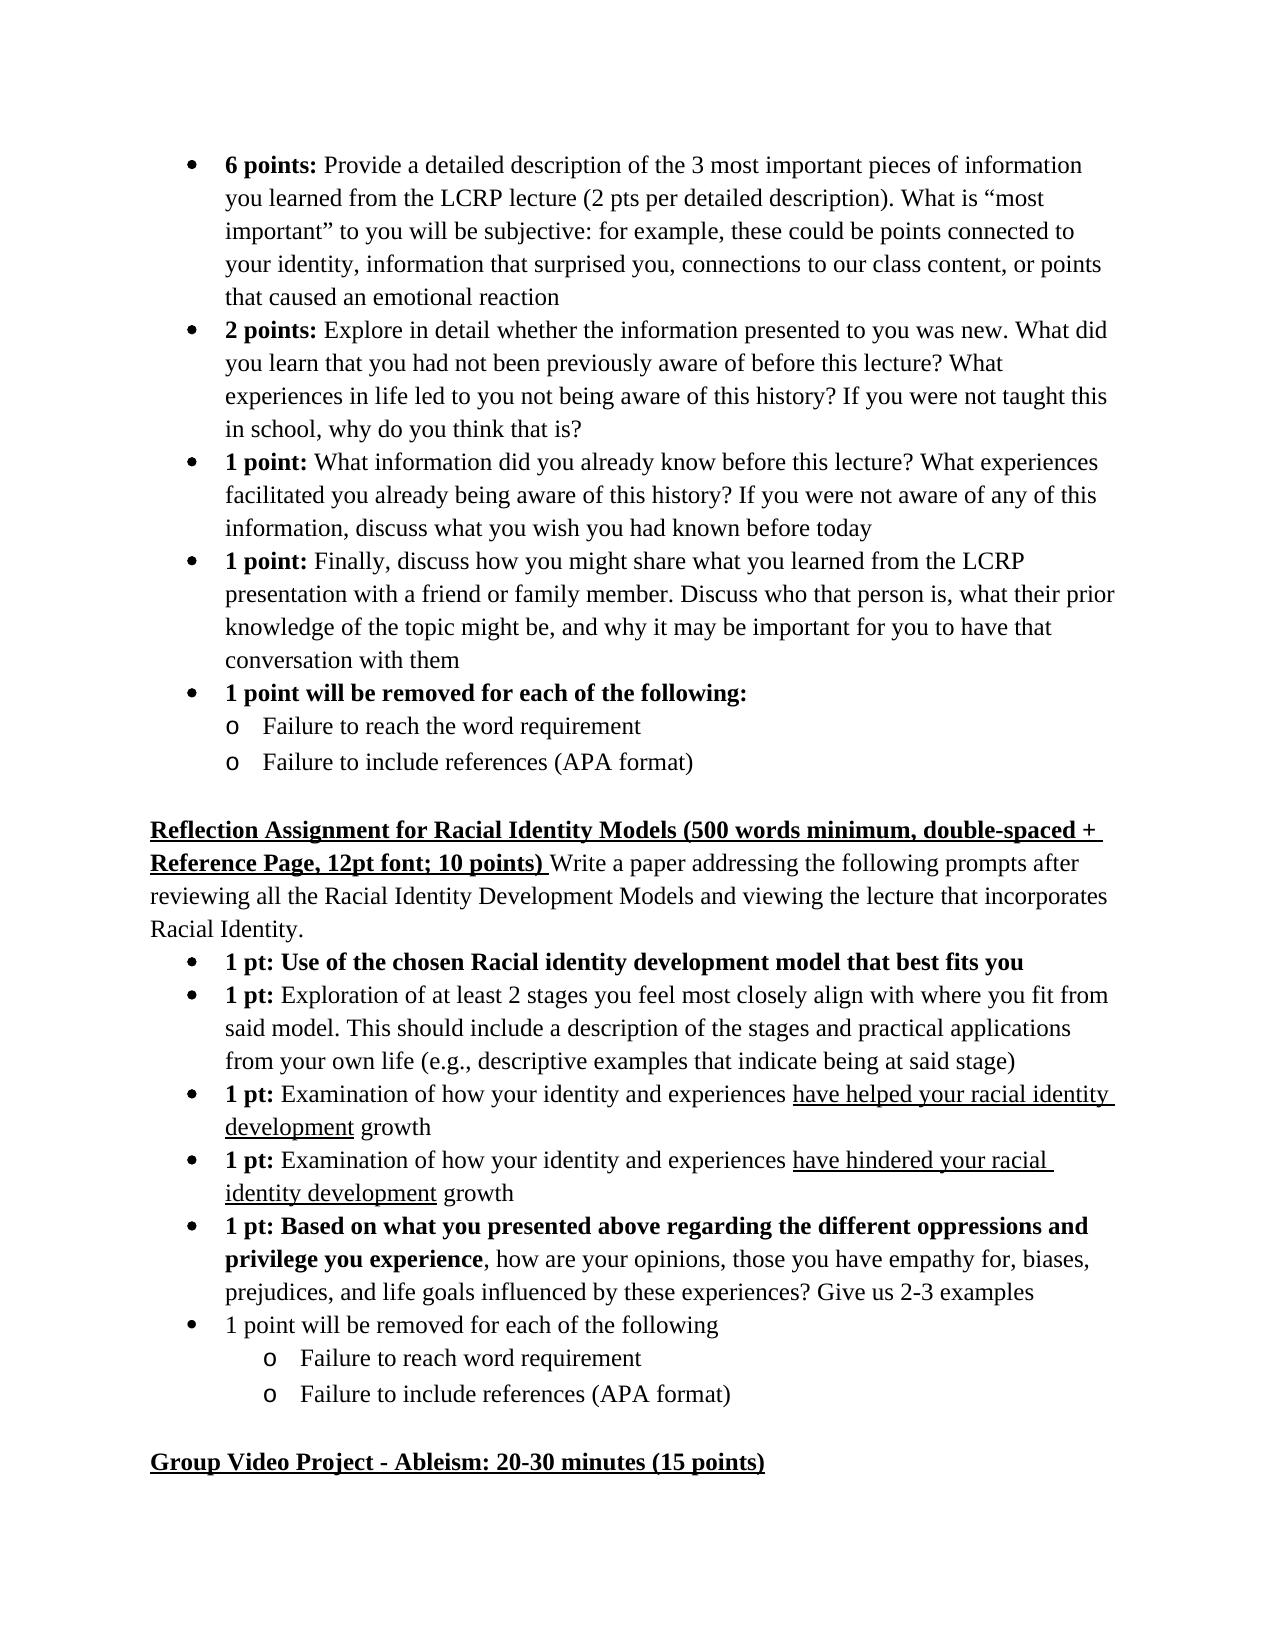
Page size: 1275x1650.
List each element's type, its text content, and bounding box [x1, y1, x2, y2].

list 1 pt: Use of the chosen Racial identity development model that best fits you [187, 947, 1121, 976]
list 1 point will be removed for each of the following [187, 1311, 1125, 1339]
list 1 point: What information did you already know before this lecture? What experiences facilitated you already being aware of this history? If you were not aware of any of this information, discuss what you wish you had known before today [187, 447, 1125, 542]
text Group Video Project - Ableism: 20-30 minutes (15 points) [150, 1447, 1125, 1476]
list 1 pt: Examination of how your identity and experiences have hindered your racial identity development growth [187, 1145, 1121, 1207]
list 1 point will be removed for each of the following: [187, 678, 1125, 707]
list 1 pt: Examination of how your identity and experiences have helped your racial identity development growth [187, 1079, 1121, 1141]
list Failure to reach word requirement [262, 1343, 1125, 1374]
list 1 pt: Exploration of at least 2 stages you feel most closely align with where you fit from said model. This should include a description of the stages and practical applications from your own life (e.g., descriptive examples that indicate being at said stage) [187, 980, 1121, 1075]
list Failure to include references (APA format) [262, 1379, 1125, 1410]
list Failure to reach the word requirement [225, 711, 1125, 742]
list 1 point: Finally, discuss how you might share what you learned from the LCRP presentation with a friend or family member. Discuss who that person is, what their prior knowledge of the topic might be, and why it may be important for you to have that conversation with them [187, 546, 1125, 674]
text Reflection Assignment for Racial Identity Models (500 words minimum, double-spaced + Reference Page, 12pt font; 10 points) Write a paper addressing the following prompts after reviewing all the Racial Identity Development Models and viewing the lecture that incorporates Racial Identity. [150, 815, 1121, 943]
list 6 points: Provide a detailed description of the 3 most important pieces of information you learned from the LCRP lecture (2 pts per detailed description). What is “most important” to you will be subjective: for example, these could be points connected to your identity, information that surprised you, connections to our class content, or points that caused an emotional reaction [187, 150, 1125, 311]
list Failure to include references (APA format) [225, 747, 1125, 778]
list 1 pt: Based on what you presented above regarding the different oppressions and privilege you experience, how are your opinions, those you have empathy for, biases, prejudices, and life goals influenced by these experiences? Give us 2-3 examples [187, 1211, 1121, 1306]
list 2 points: Explore in detail whether the information presented to you was new. What did you learn that you had not been previously aware of before this lecture? What experiences in life led to you not being aware of this history? If you were not taught this in school, why do you think that is? [187, 315, 1125, 443]
